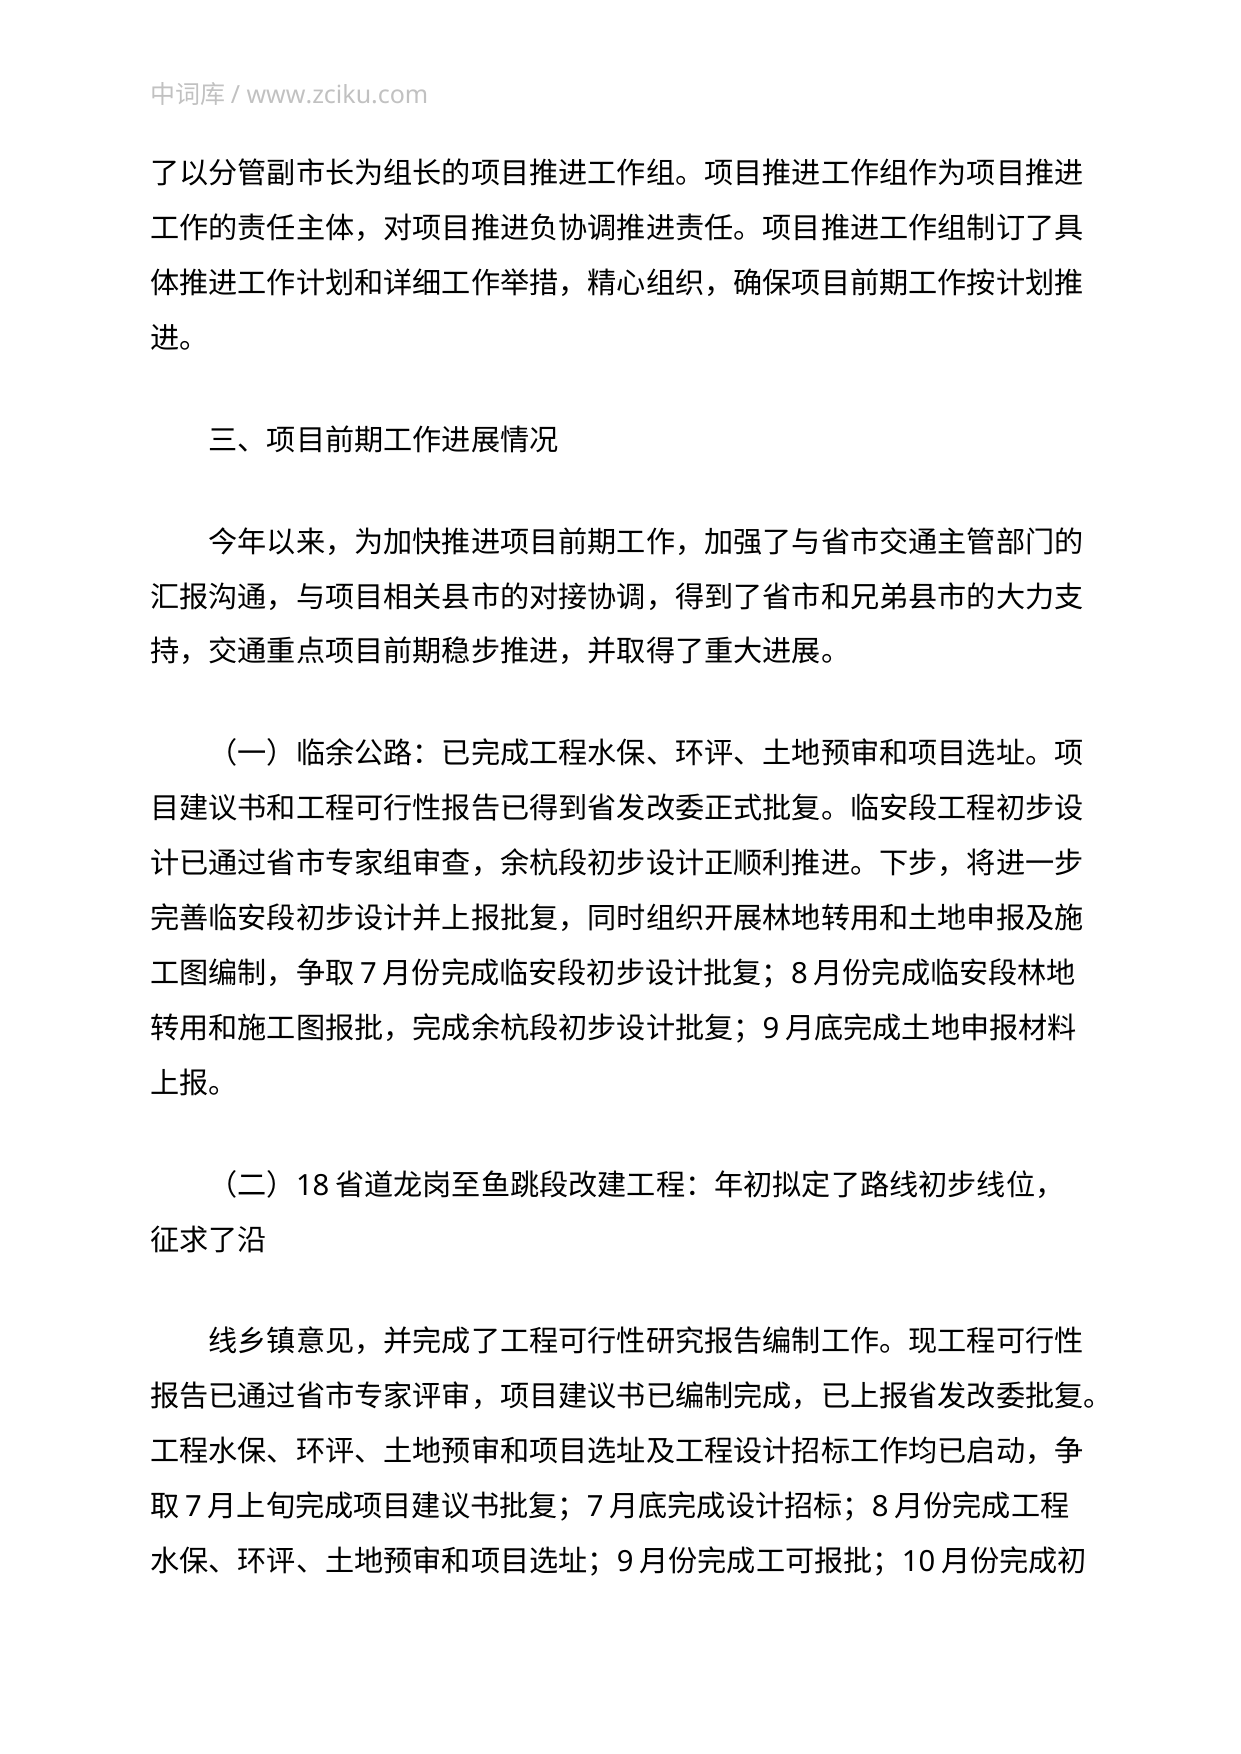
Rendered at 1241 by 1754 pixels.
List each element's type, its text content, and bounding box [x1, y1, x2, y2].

text 三、项目前期工作进展情况 [150, 416, 1090, 459]
text （二）18省道龙岗至鱼跳段改建工程：年初拟定了路线初步线位，征求了沿 [150, 1161, 1090, 1258]
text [150, 1318, 1090, 1580]
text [150, 150, 1090, 357]
text （一）临余公路：已完成工程水保、环评、土地预审和项目选址。项目建议书和工程可行性报告已得到省发改委正式批复。临安段工程初步设计已通过省市专家组审查，余杭段初步设计正顺利推进。下步，将进一步完善临安段初步设计并上报批复，同时组织开展林地转用和土地申报及施工图编制，争取7月份完成临安段初步设计批复；8月份完成临安段林地转用和施工图报批，完成余杭段初步设计批复；9月底完成土地申报材料上报。 [150, 730, 1090, 1102]
text 今年以来，为加快推进项目前期工作，加强了与省市交通主管部门的汇报沟通，与项目相关县市的对接协调，得到了省市和兄弟县市的大力支持，交通重点项目前期稳步推进，并取得了重大进展。 [150, 518, 1090, 670]
